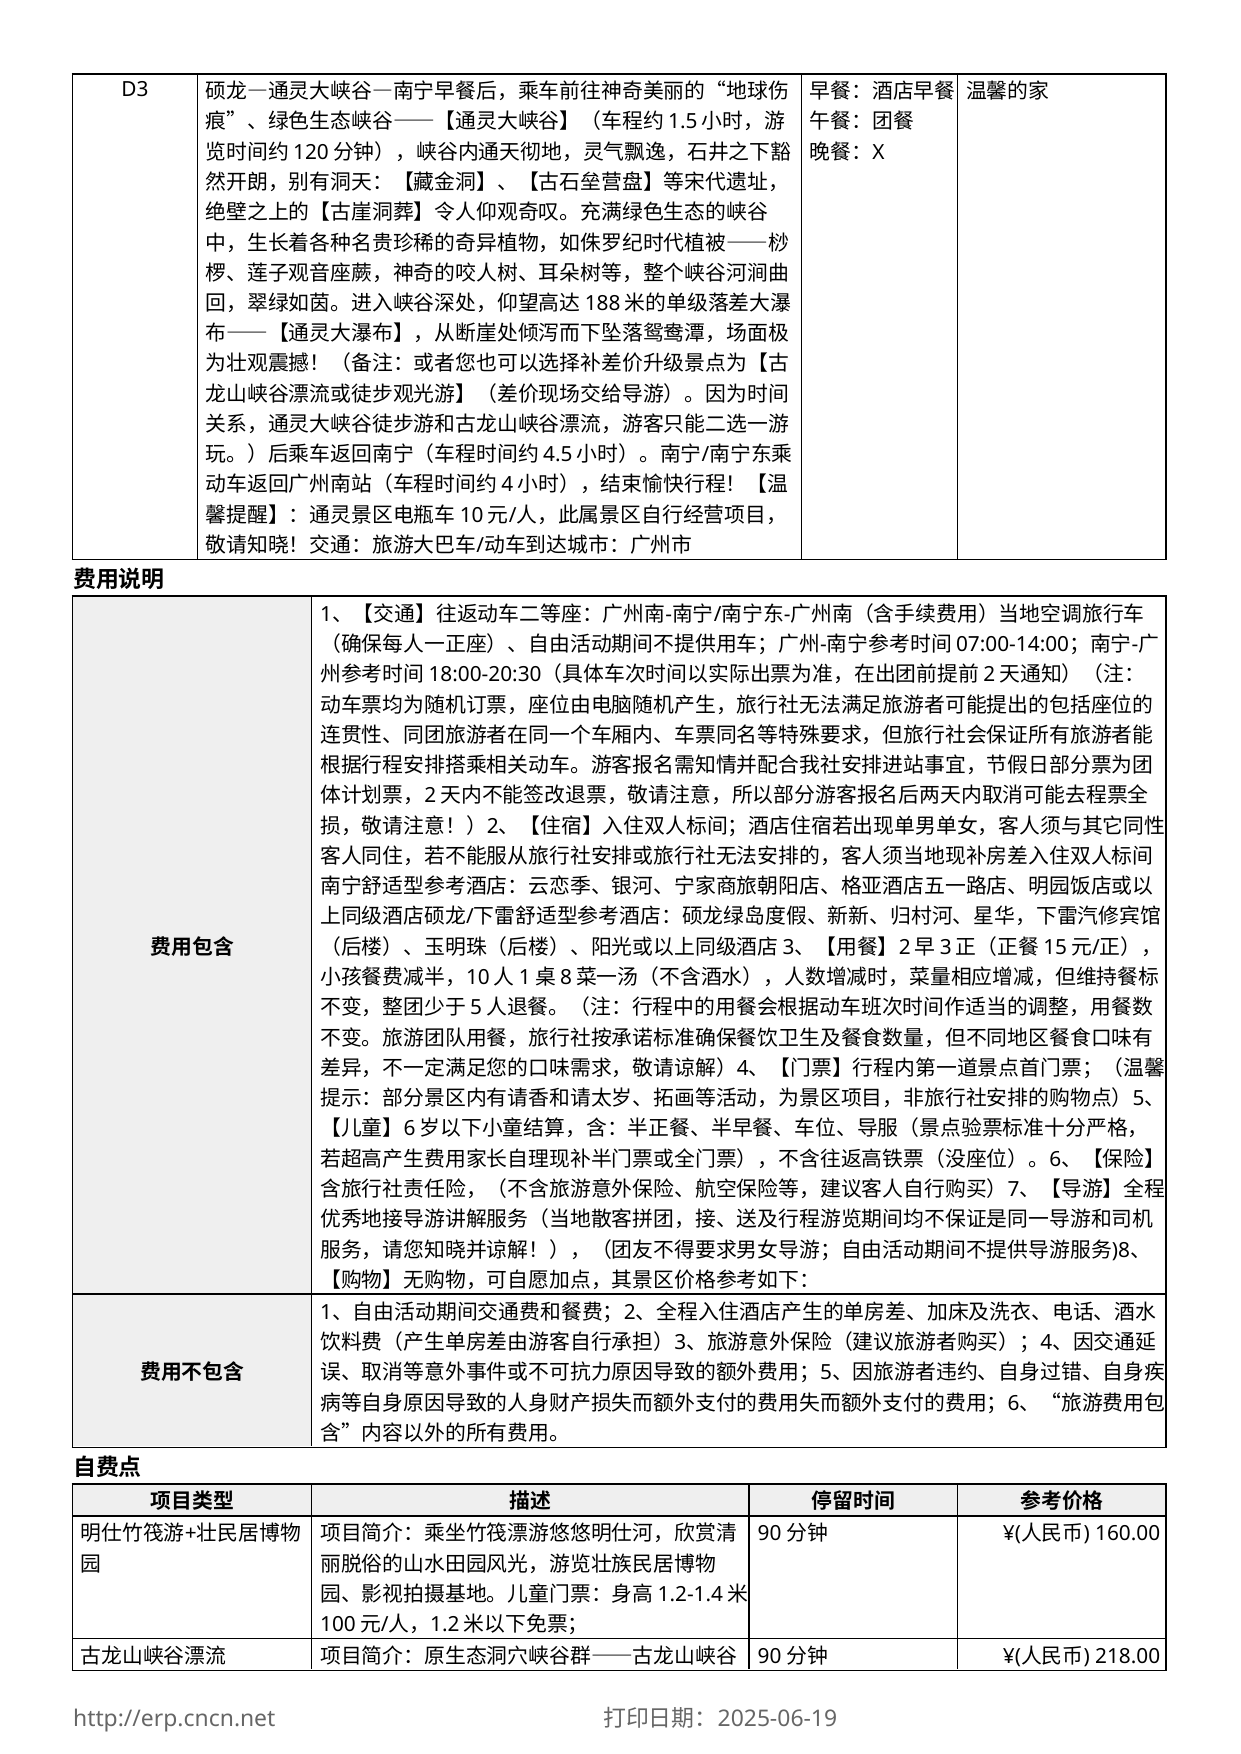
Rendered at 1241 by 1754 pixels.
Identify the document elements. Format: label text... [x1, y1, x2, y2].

table_cell 90 分钟 [750, 1517, 957, 1638]
text 自费点 [73, 1449, 1167, 1482]
table_cell ¥(人民币) 160.00 [958, 1517, 1165, 1638]
text 费用说明 [73, 561, 1167, 594]
table_cell 硕龙—通灵大峡谷—南宁 [198, 75, 801, 558]
table_cell 1、自由活动期间交通费和餐费； [312, 1295, 1165, 1446]
table_header 描述 [312, 1485, 748, 1515]
table_cell ¥(人民币) 218.00 [958, 1639, 1165, 1669]
table_header 停留时间 [750, 1485, 957, 1515]
table_cell 温馨的家 [958, 75, 1165, 558]
table_cell D3 [73, 75, 197, 558]
table_cell 早餐：酒店早餐 午餐：团餐 晚餐：X [802, 75, 957, 558]
table_header 1、【交通】往返动车二等座：广州南-南宁/南宁东-广州南（含手续费用）当地空调旅行车（确保每人一正座）、自由活动期间不提供用车；广州-南宁参考时间07:00-14:00；南宁-广州参考时间18:00-20:30（具体车次时间以实际出票为准，在出团前提前2天通知） [312, 597, 1165, 1293]
table_header 费用包含 [73, 597, 311, 1293]
table_header 参考价格 [958, 1485, 1165, 1515]
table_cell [312, 1639, 748, 1669]
table_header 项目类型 [73, 1485, 311, 1515]
table_cell 明仕竹筏游+壮民居博物园 [73, 1517, 311, 1638]
table_cell 古龙山峡谷漂流 [73, 1639, 311, 1669]
table_cell 费用不包含 [73, 1295, 311, 1446]
table_cell 项目简介：乘坐竹筏漂游悠悠明仕河，欣赏清丽脱俗的山水田园风光，游览壮族民居博物园、影视拍摄基地。 [312, 1517, 748, 1638]
table_cell 90 分钟 [750, 1639, 957, 1669]
